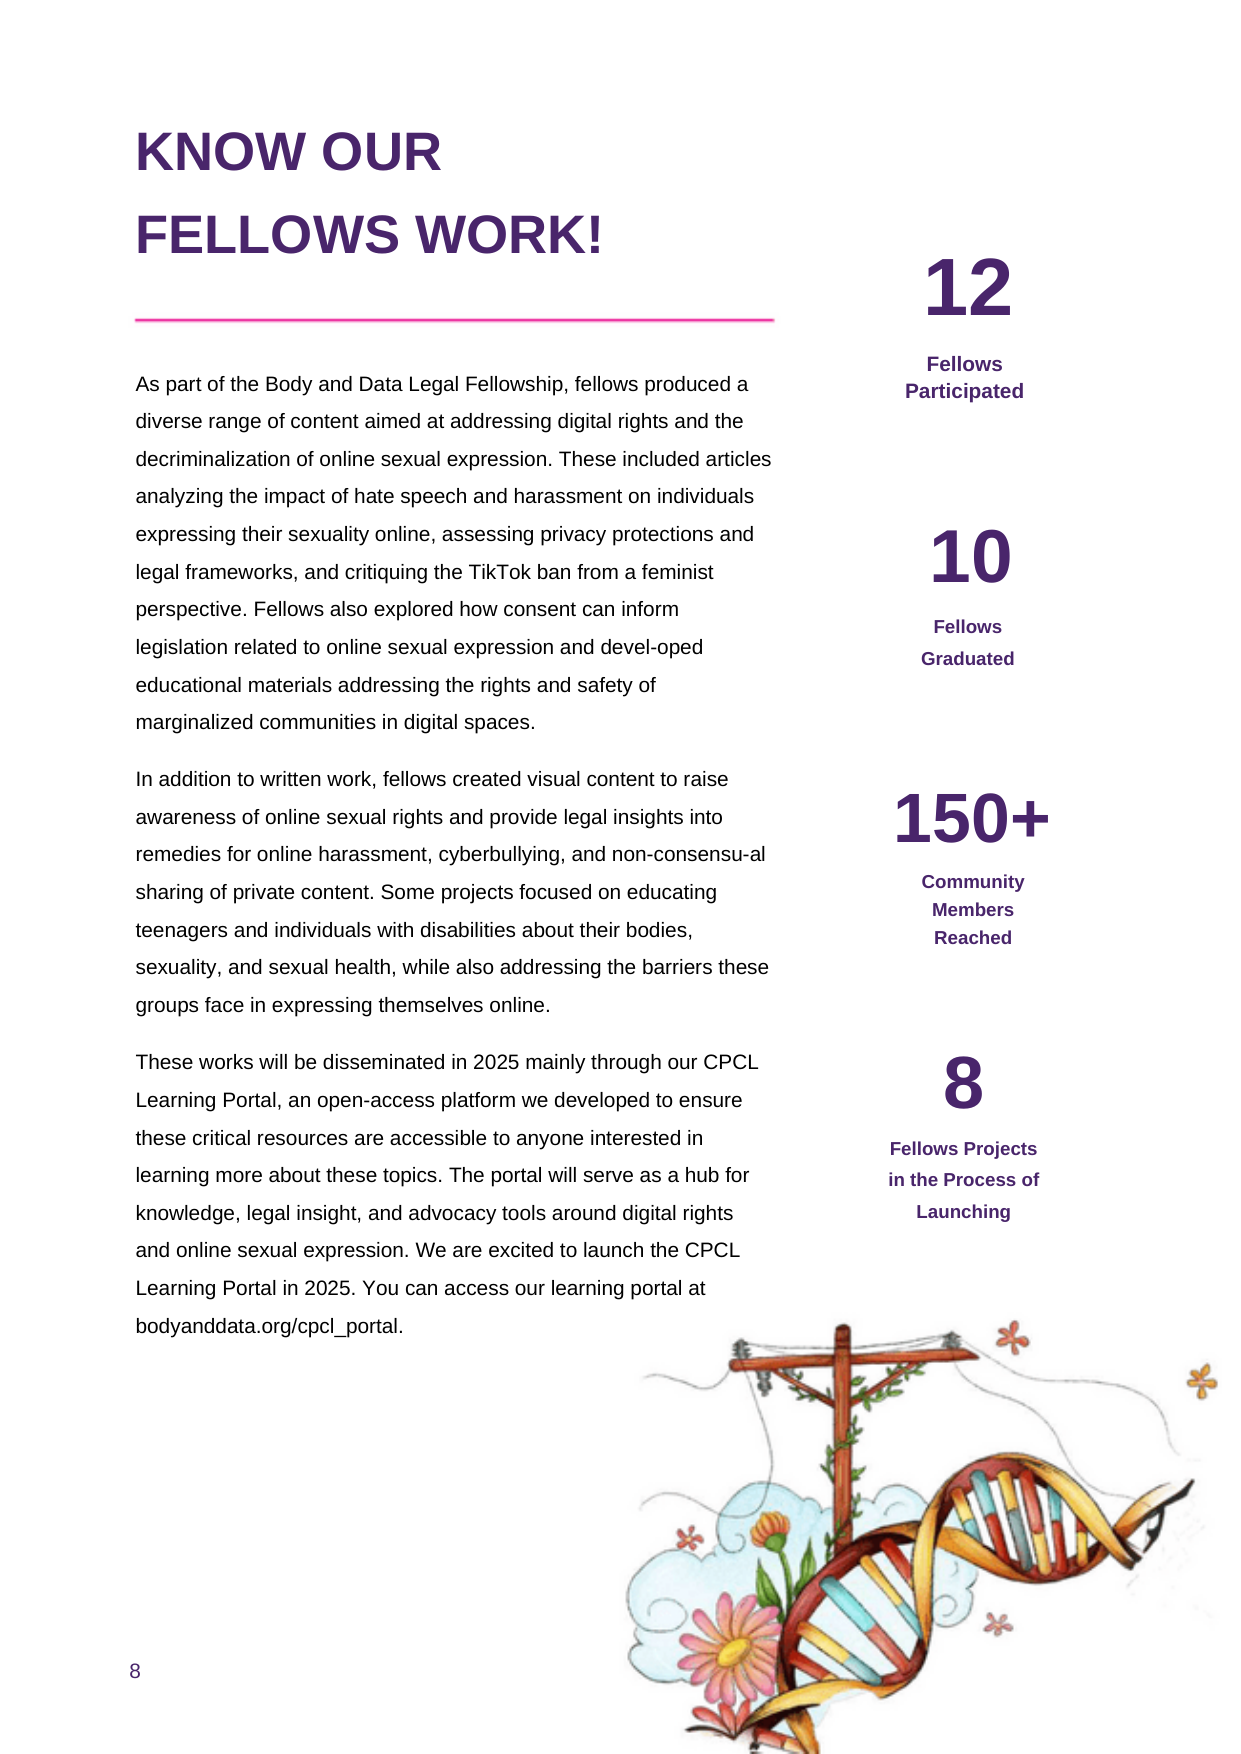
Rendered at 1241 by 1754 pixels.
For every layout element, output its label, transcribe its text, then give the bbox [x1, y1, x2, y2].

text Members [881, 899, 1064, 920]
text Community [881, 871, 1064, 892]
text 8 [129, 1659, 1090, 1683]
text As part of the Body and Data Legal Fellowship, fellows produced a diverse range of content aimed at addressing digital rights and the decriminalization of online sexual expression. These included articles analyzing the impact of hate speech and harassment on individuals expressing their sexuality online, assessing privacy protections and legal frameworks, and critiquing the TikTok ban from a feminist perspective. Fellows also explored how consent can inform legislation related to online sexual expression and devel-oped educational materials addressing the rights and safety of marginalized communities in digital spaces. [135, 372, 773, 734]
text Graduated [881, 647, 1054, 669]
text 8 [881, 1039, 1046, 1124]
text 12 [923, 239, 1090, 333]
picture [0, 0, 1241, 1754]
text Fellows [881, 616, 1054, 637]
text KNOW OUR FELLOWS WORK! [135, 120, 606, 265]
text In addition to written work, fellows created visual content to raise awareness of online sexual rights and provide legal insights into remedies for online harassment, cyberbullying, and non-consensu-al sharing of private content. Some projects focused on educating teenagers and individuals with disabilities about their bodies, sexuality, and sexual health, while also addressing the barriers these groups face in expressing themselves online. [135, 767, 771, 1017]
text Reached [881, 927, 1064, 948]
text Participated [881, 378, 1048, 402]
text 150+ [894, 777, 1090, 857]
text These works will be disseminated in 2025 mainly through our CPCL Learning Portal, an open-access platform we developed to ensure these critical resources are accessible to anyone interested in learning more about these topics. The portal will serve as a hub for knowledge, legal insight, and advocacy tools around digital rights and online sexual expression. We are excited to launch the CPCL Learning Portal in 2025. You can access our learning portal at bodyanddata.org/cpcl_portal. [135, 1050, 771, 1337]
text Fellows Projects in the Process of Launching [881, 1138, 1046, 1222]
text 10 [929, 512, 1090, 599]
text Fellows [881, 352, 1048, 376]
